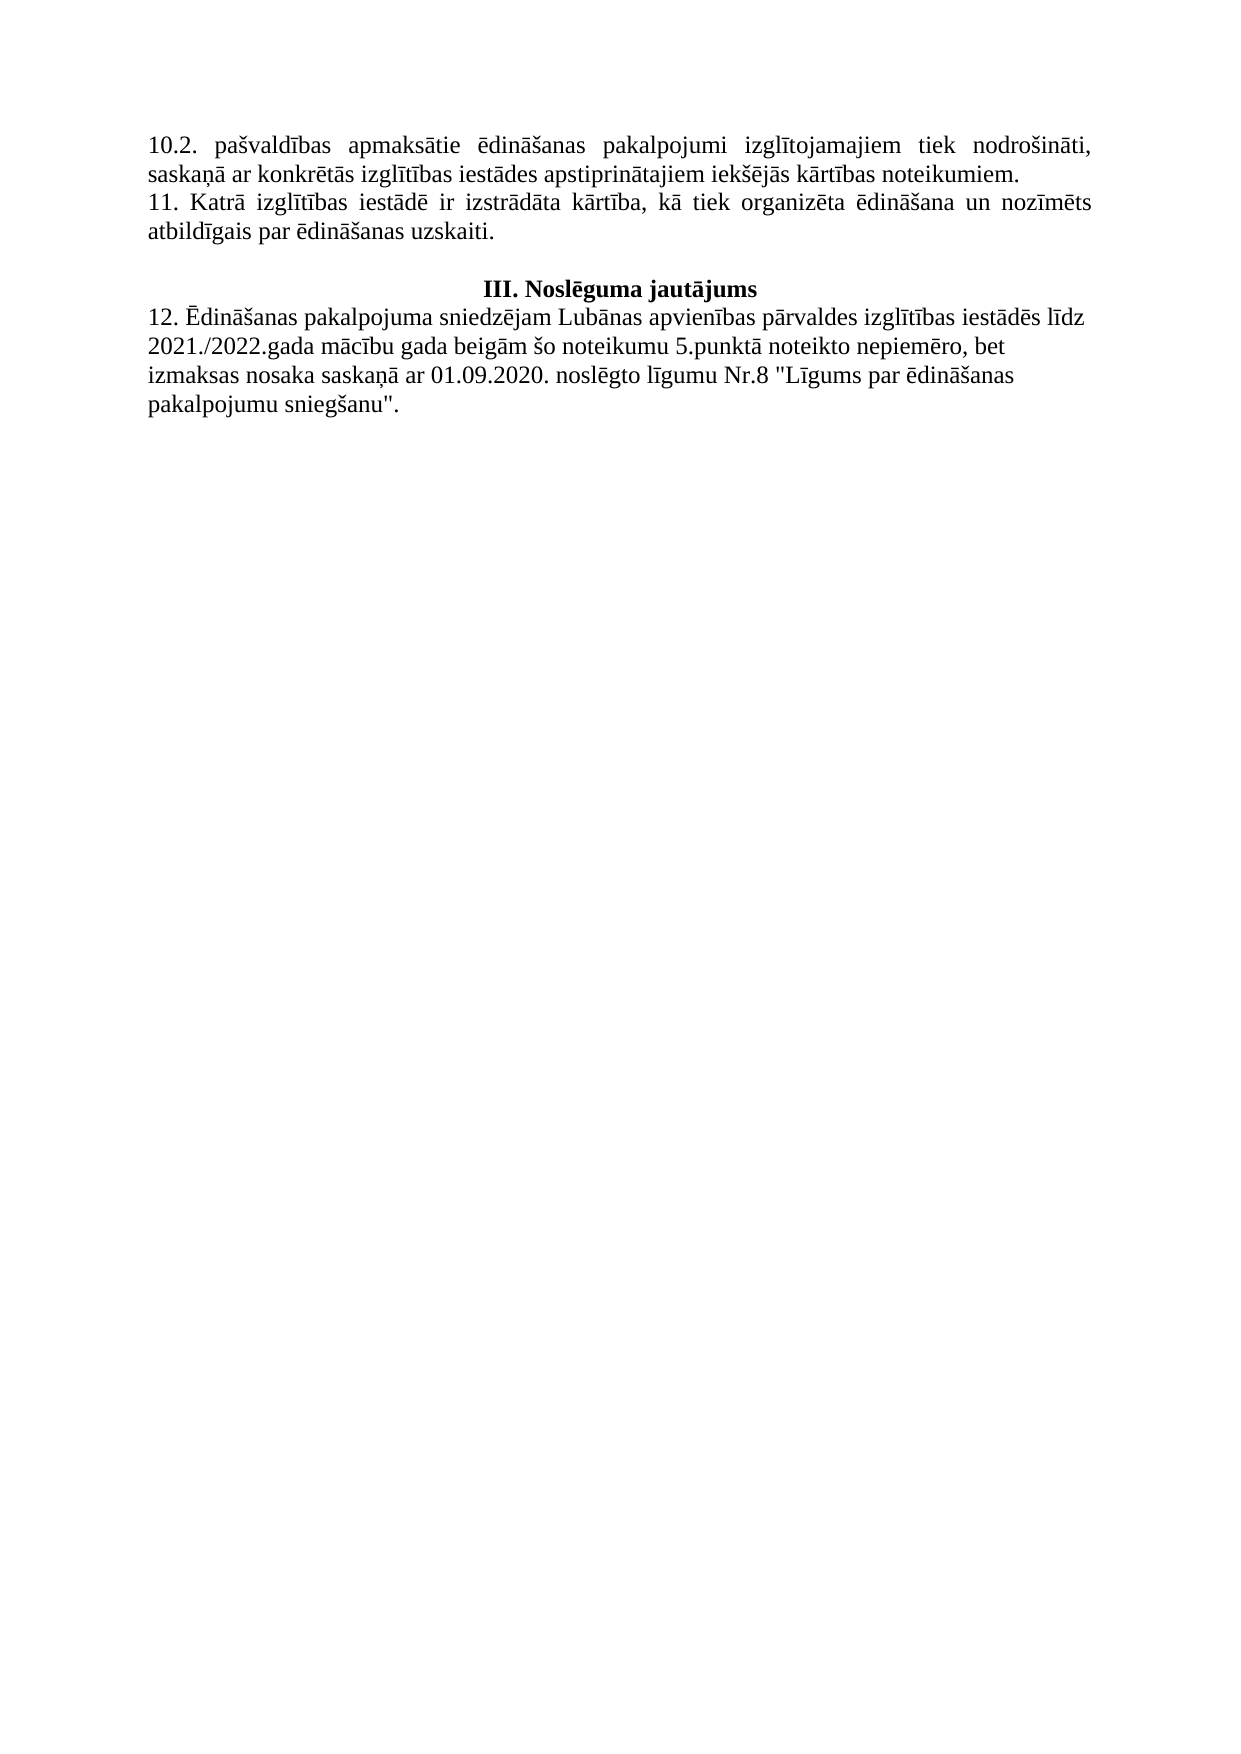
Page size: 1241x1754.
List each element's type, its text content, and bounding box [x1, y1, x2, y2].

text 10.2. pašvaldības apmaksātie ēdināšanas pakalpojumi izglītojamajiem tiek nodrošināti, saskaņā ar konkrētās izglītības iestādes apstiprinātajiem iekšējās kārtības noteikumiem. [148, 130, 1092, 187]
text 12. Ēdināšanas pakalpojuma sniedzējam Lubānas apvienības pārvaldes izglītības iestādēs līdz 2021./2022.gada mācību gada beigām šo noteikumu 5.punktā noteikto nepiemēro, bet izmaksas nosaka saskaņā ar 01.09.2020. noslēgto līgumu Nr.8 "Līgums par ēdināšanas pakalpojumu sniegšanu". [148, 302, 1092, 417]
text III. Noslēguma jautājums [148, 274, 1092, 302]
text 11. Katrā izglītības iestādē ir izstrādāta kārtība, kā tiek organizēta ēdināšana un nozīmēts atbildīgais par ēdināšanas uzskaiti. [148, 187, 1092, 245]
